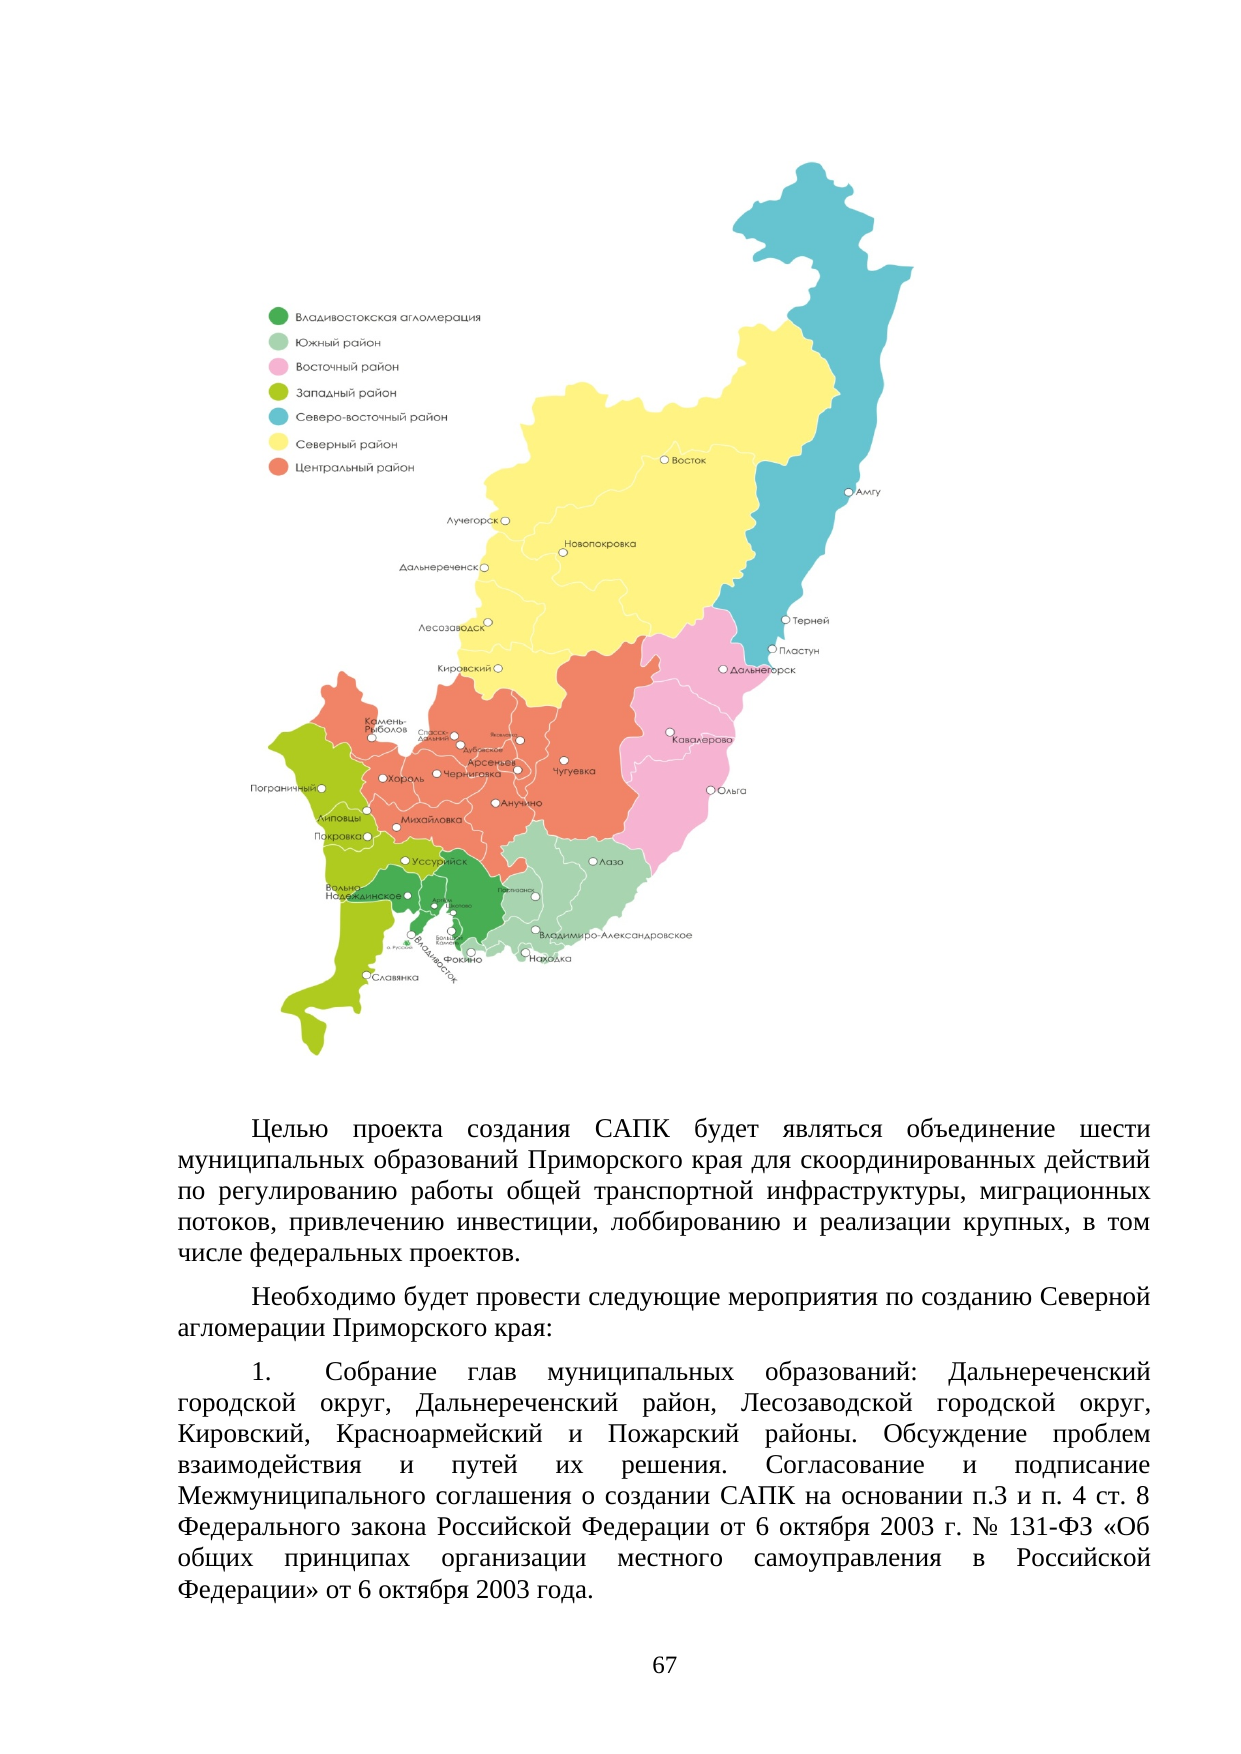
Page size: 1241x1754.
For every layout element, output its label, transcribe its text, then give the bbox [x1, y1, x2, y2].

text 1. Собрание глав муниципальных образований: Дальнереченский городской округ, Дальнереченский район, Лесозаводской городской округ, Кировский, Красноармейский и Пожарский районы. Обсуждение проблем взаимодействия и путей их решения. Согласование и подписание Межмуниципального соглашения о создании САПК на основании п.3 и п. 4 ст. 8 Федерального закона Российской Федерации от 6 октября 2003 г. № 131-ФЗ «Об общих принципах организации местного самоуправления в Российской Федерации» от 6 октября 2003 года. [177, 1355, 1152, 1604]
picture [251, 161, 915, 1056]
text Целью проекта создания САПК будет являться объединение шести муниципальных образований Приморского края для скоординированных действий по регулированию работы общей транспортной инфраструктуры, миграционных потоков, привлечению инвестиции, лоббированию и реализации крупных, в том числе федеральных проектов. [177, 1112, 1152, 1267]
text Необходимо будет провести следующие мероприятия по созданию Северной агломерации Приморского края: [177, 1280, 1152, 1342]
